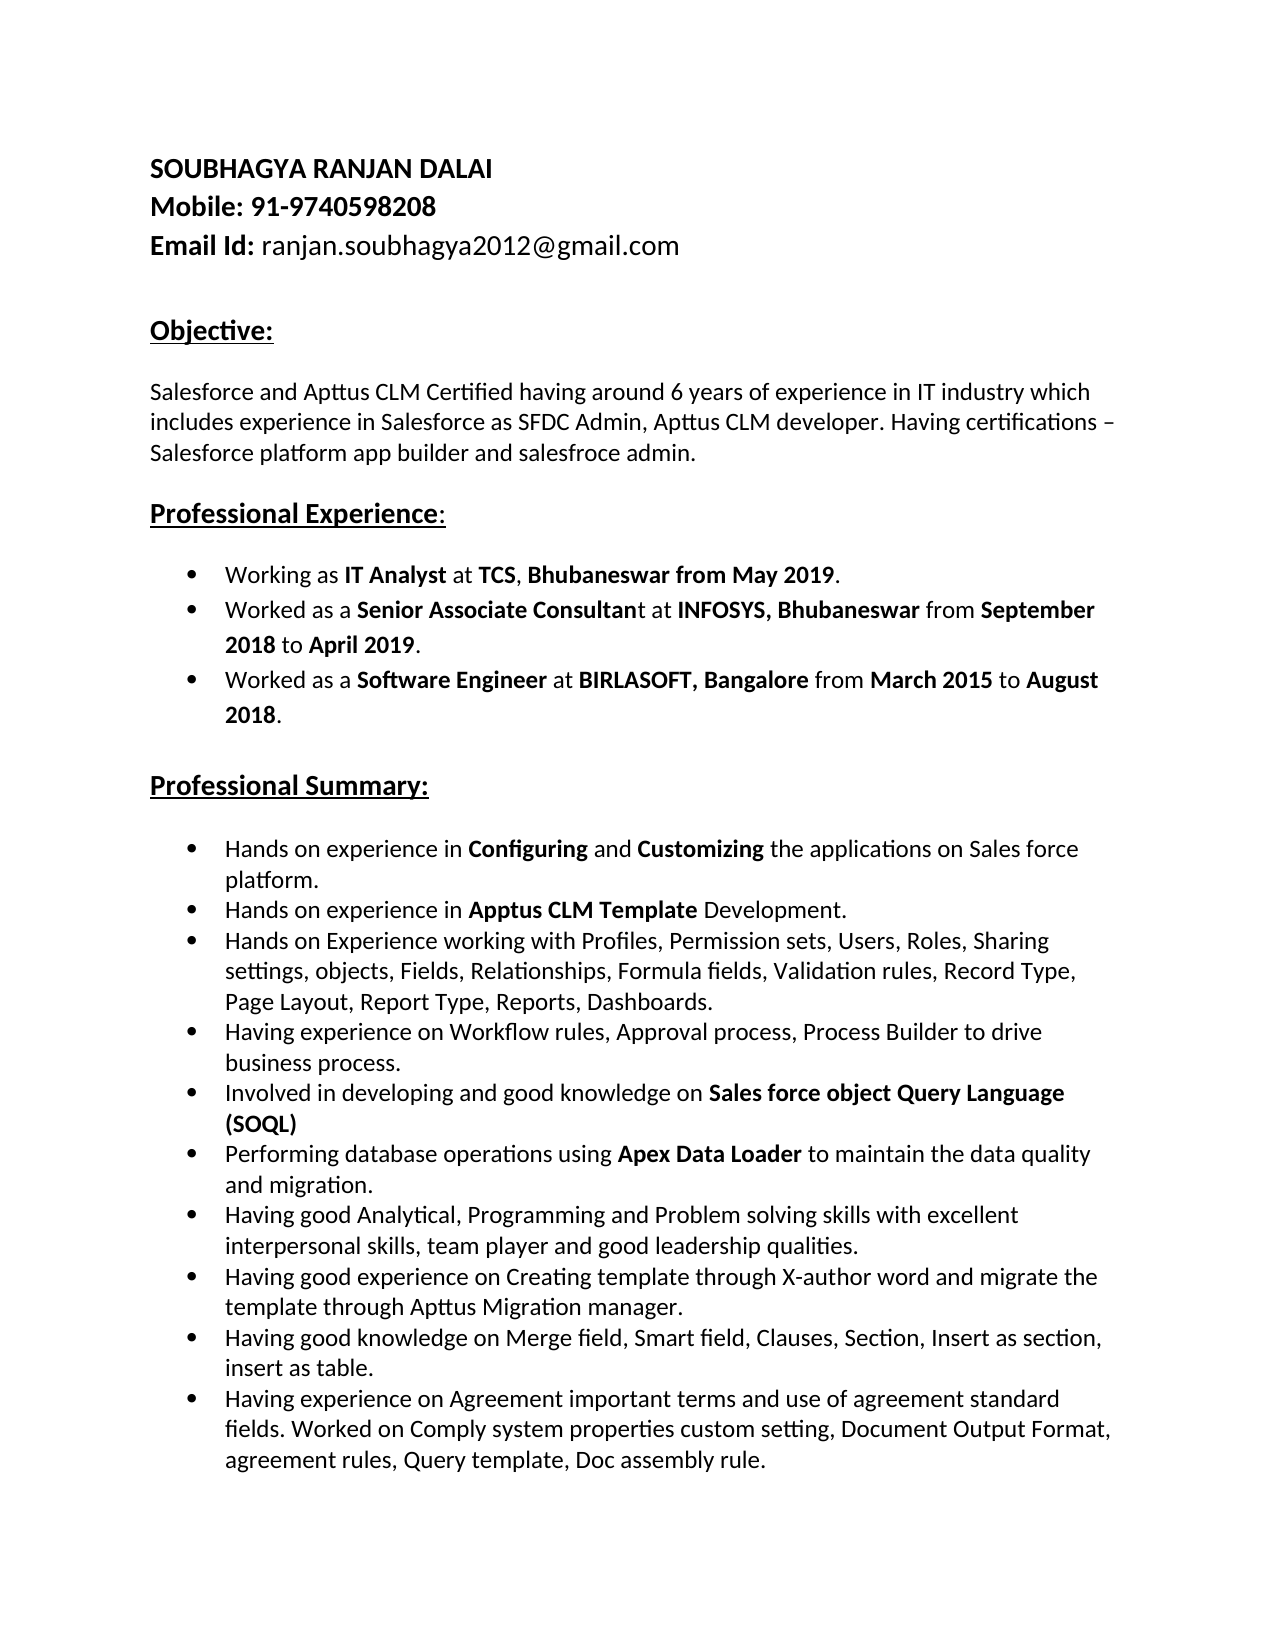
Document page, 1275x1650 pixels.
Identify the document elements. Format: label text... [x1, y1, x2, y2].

text Mobile: 91-9740598208 [150, 188, 1125, 224]
text Salesforce and Apttus CLM Certified having around 6 years of experience in IT industry which includes experience in Salesforce as SFDC Admin, Apttus CLM developer. Having certifications – Salesforce platform app builder and salesfroce admin. [150, 376, 1125, 467]
list Worked as a Senior Associate Consultant at INFOSYS, Bhubaneswar from September 2018 to April 2019. [187, 594, 1125, 659]
list Hands on experience in Configuring and Customizing the applications on Sales force platform. [187, 833, 1125, 894]
list Involved in developing and good knowledge on Sales force object Query Language (SOQL) [187, 1078, 1125, 1139]
text Professional Experience: [150, 495, 1125, 531]
text SOUBHAGYA RANJAN DALAI [150, 150, 1125, 186]
list Having experience on Agreement important terms and use of agreement standard fields. Worked on Comply system properties custom setting, Document Output Format, agreement rules, Query template, Doc assembly rule. [187, 1383, 1125, 1474]
text Professional Summary: [150, 767, 1125, 803]
list Having good knowledge on Merge field, Smart field, Clauses, Section, Insert as section, insert as table. [187, 1322, 1125, 1383]
list Performing database operations using Apex Data Loader to maintain the data quality and migration. [187, 1139, 1125, 1200]
list Hands on experience in Apptus CLM Template Development. [187, 894, 1125, 925]
list Having experience on Workflow rules, Approval process, Process Builder to drive business process. [187, 1017, 1125, 1078]
list Working as IT Analyst at TCS, Bhubaneswar from May 2019. [187, 559, 1125, 589]
list Hands on Experience working with Profiles, Permission sets, Users, Roles, Sharing settings, objects, Fields, Relationships, Formula fields, Validation rules, Record Type, Page Layout, Report Type, Reports, Dashboards. [187, 925, 1125, 1017]
text Email Id: ranjan.soubhagya2012@gmail.com [150, 227, 1125, 262]
list Worked as a Software Engineer at BIRLASOFT, Bangalore from March 2015 to August 2018. [187, 664, 1125, 729]
list Having good experience on Creating template through X-author word and migrate the template through Apttus Migration manager. [187, 1261, 1125, 1322]
text Objective: [150, 312, 1125, 348]
list Having good Analytical, Programming and Problem solving skills with excellent interpersonal skills, team player and good leadership qualities. [187, 1200, 1125, 1261]
